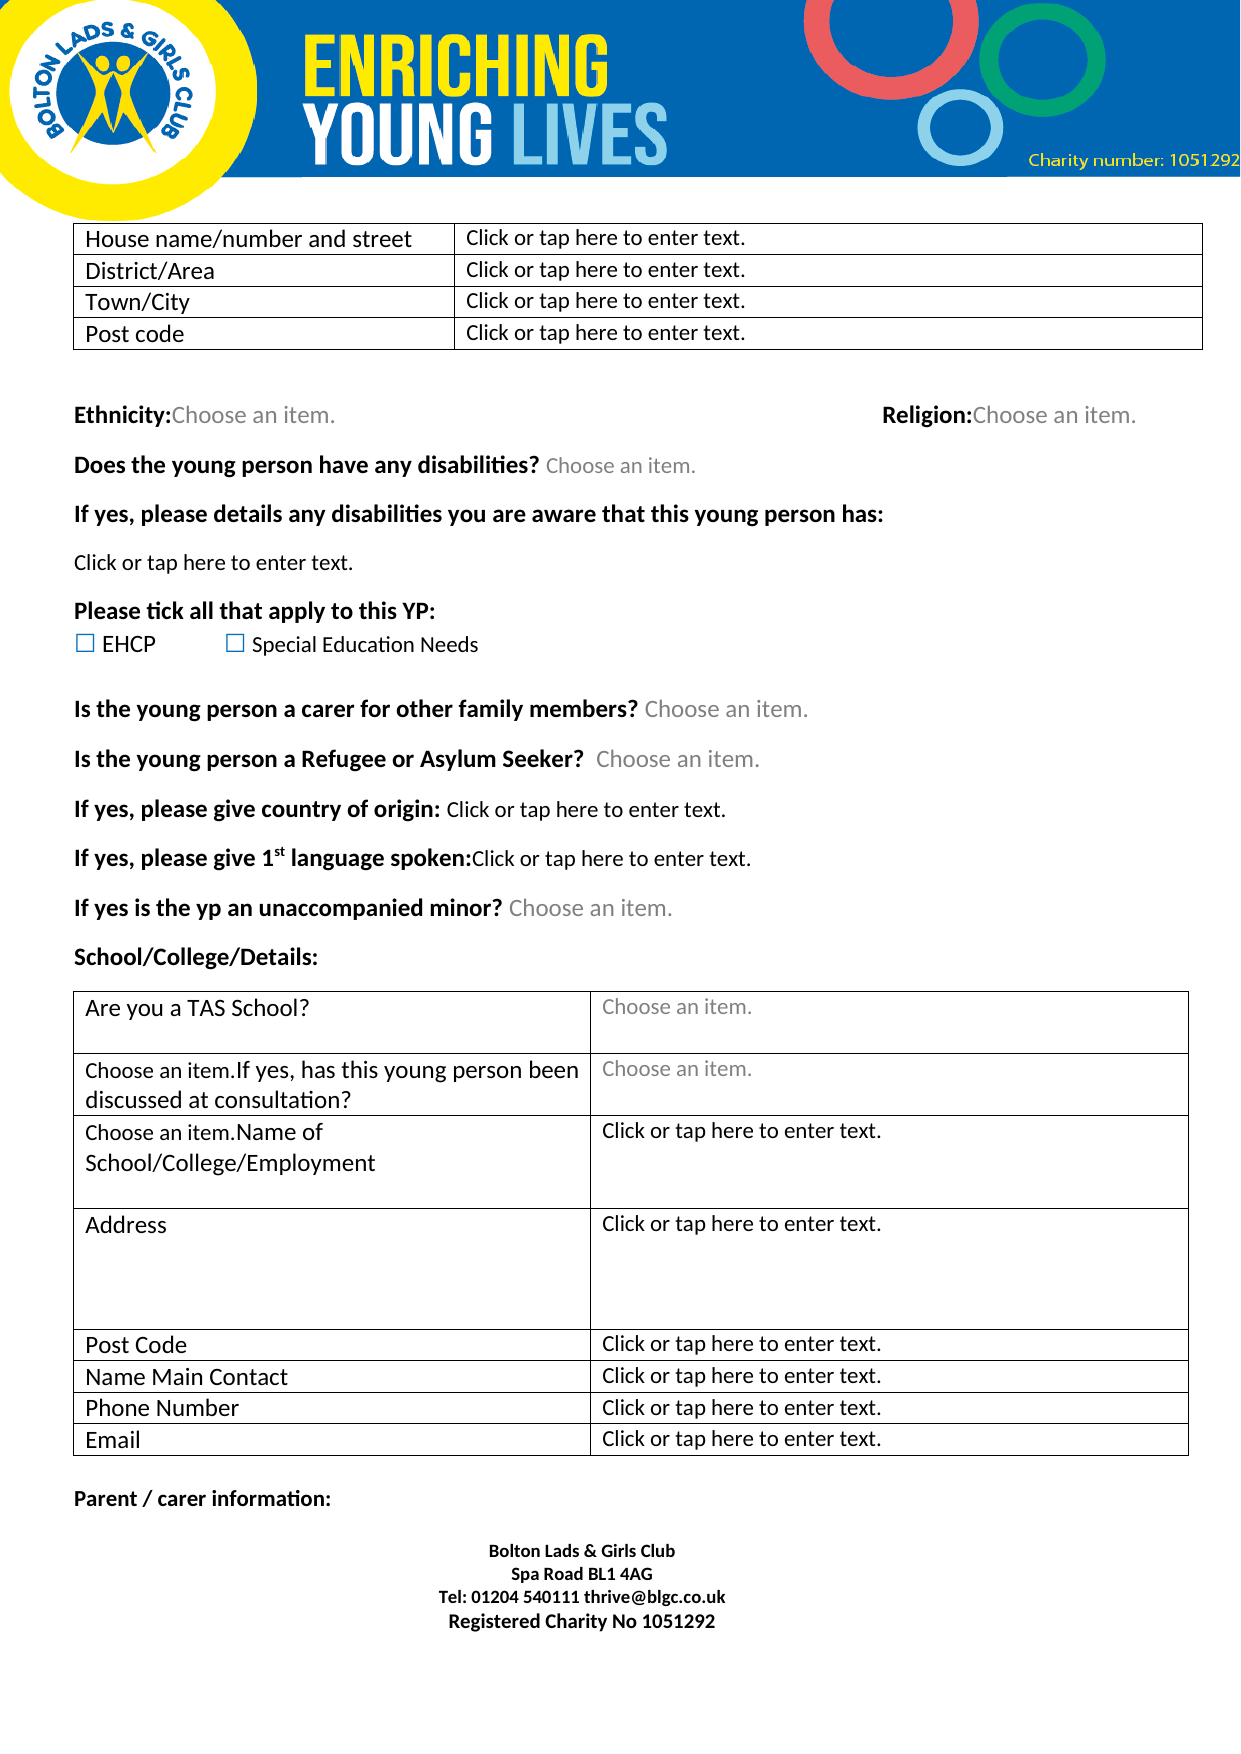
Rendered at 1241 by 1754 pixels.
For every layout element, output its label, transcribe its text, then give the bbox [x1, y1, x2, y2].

text If yes, please give 1st language spoken: [74, 842, 1090, 873]
text If yes is the yp an unaccompanied minor? [74, 892, 1090, 922]
text Does the young person have any disabilities? [74, 449, 1090, 479]
text EHCP Special Education Needs [74, 625, 1090, 659]
table_cell Phone Number [74, 1393, 590, 1423]
table_cell District/Area [74, 255, 454, 286]
text School/College/Details: [74, 941, 1090, 972]
table_cell Name of School/College/Employment [74, 1116, 590, 1208]
text If yes, please details any disabilities you are aware that this young person has: [74, 498, 1090, 529]
table_cell [591, 1209, 1188, 1328]
table_cell Town/City [74, 287, 454, 317]
table_cell Name Main Contact [74, 1361, 590, 1392]
table_cell Post Code [74, 1330, 590, 1360]
text Ethnicity: Religion: [74, 399, 1090, 430]
table_cell House name/number and street [74, 224, 454, 254]
picture [0, 0, 1241, 221]
text Parent / carer information: [74, 1484, 1090, 1512]
table_cell Address [74, 1209, 590, 1328]
table_cell Email [74, 1424, 590, 1455]
table_header Are you a TAS School? [74, 992, 590, 1053]
text If yes, please give country of origin: [74, 793, 1090, 823]
text Please tick all that apply to this YP: [74, 595, 1090, 625]
text Is the young person a carer for other family members? [74, 693, 1090, 724]
text Is the young person a Refugee or Asylum Seeker? [74, 743, 1090, 774]
table_cell Post code [74, 318, 454, 349]
table_cell If yes, has this young person been discussed at consultation? [74, 1054, 590, 1115]
